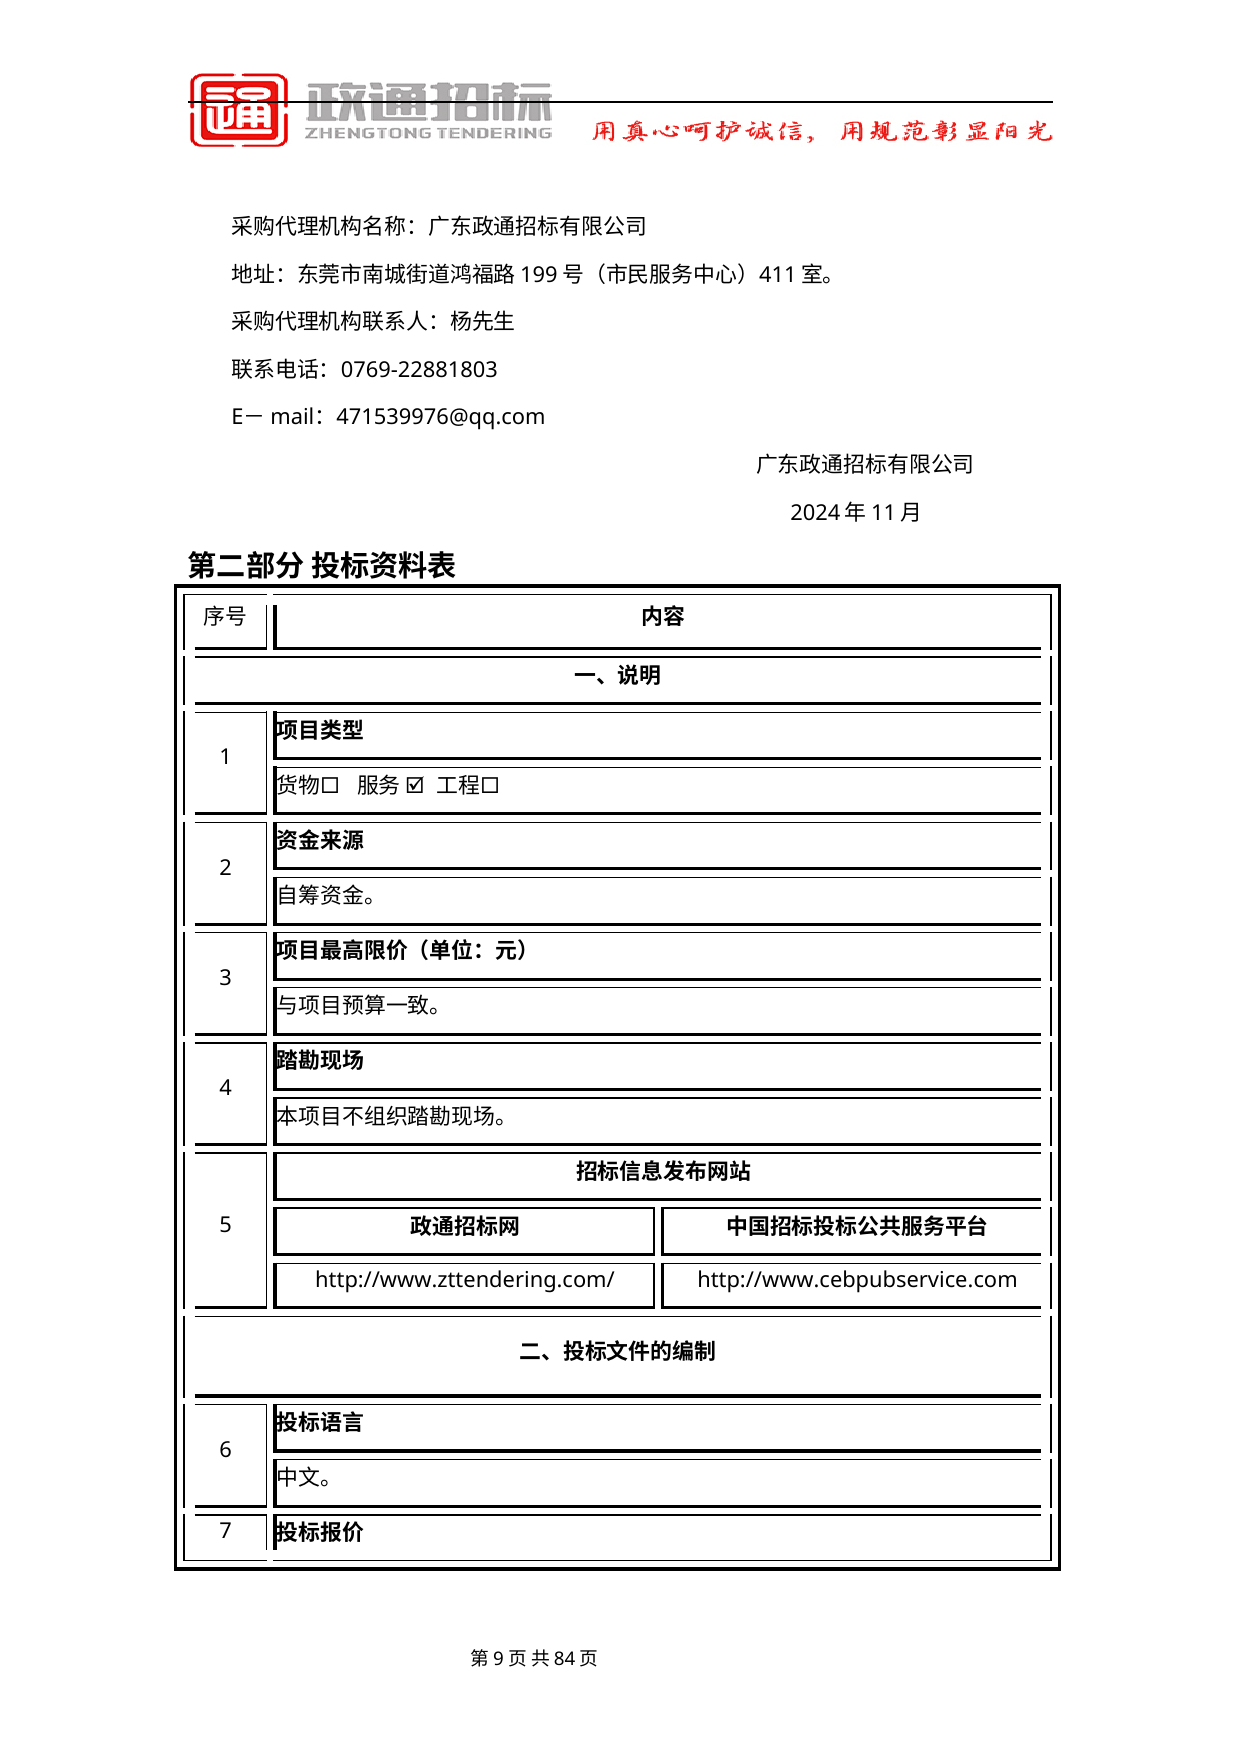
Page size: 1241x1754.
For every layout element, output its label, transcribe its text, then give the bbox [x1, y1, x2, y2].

table_cell 资金来源 [271, 812, 1056, 867]
text 采购代理机构联系人：杨先生 [187, 304, 1053, 336]
table_cell 踏勘现场 [271, 1033, 1056, 1088]
text E－ mail：471539976@qq.com [187, 399, 1053, 431]
text 联系电话：0769-22881803 [187, 352, 1053, 383]
table_cell 与项目预算一致。 [271, 978, 1056, 1033]
table_cell http://www.zttendering.com/ [271, 1253, 659, 1306]
table_cell 1 [180, 702, 271, 812]
table_cell 中国招标投标公共服务平台 [659, 1198, 1056, 1253]
table_cell 自筹资金。 [271, 867, 1056, 922]
picture [188, 103, 1053, 147]
table_cell 政通招标网 [271, 1198, 659, 1253]
table_cell 7 [180, 1505, 271, 1559]
table_cell 一、说明 [180, 647, 1056, 702]
table_header 内容 [271, 588, 1056, 647]
table_cell 二、投标文件的编制 [180, 1306, 1056, 1394]
table_cell 招标信息发布网站 [271, 1143, 1056, 1198]
subtitle 第二部分 投标资料表 [187, 542, 1053, 584]
table_cell 5 [180, 1143, 271, 1306]
picture [188, 73, 1053, 101]
table_cell 2 [180, 812, 271, 922]
table_cell 6 [180, 1394, 271, 1504]
text 采购代理机构名称：广东政通招标有限公司 [187, 209, 1053, 241]
table_cell http://www.cebpubservice.com [659, 1253, 1056, 1306]
table_header 序号 [180, 588, 271, 647]
text 地址：东莞市南城街道鸿福路199号（市民服务中心）411室。 [187, 257, 1053, 288]
table_cell 项目类型 [271, 702, 1056, 757]
table_cell 4 [180, 1033, 271, 1143]
table_cell 投标语言 [271, 1394, 1056, 1449]
text 广东政通招标有限公司 [187, 447, 974, 479]
table_cell 投标报价 [271, 1505, 1056, 1559]
table_cell 货物 服务 工程 [271, 757, 1056, 812]
table_cell 3 [180, 923, 271, 1033]
table_cell 本项目不组织踏勘现场。 [271, 1088, 1056, 1143]
text 2024年11月 [790, 494, 1053, 526]
table_cell 中文。 [271, 1449, 1056, 1504]
table_cell 项目最高限价（单位：元） [271, 923, 1056, 977]
